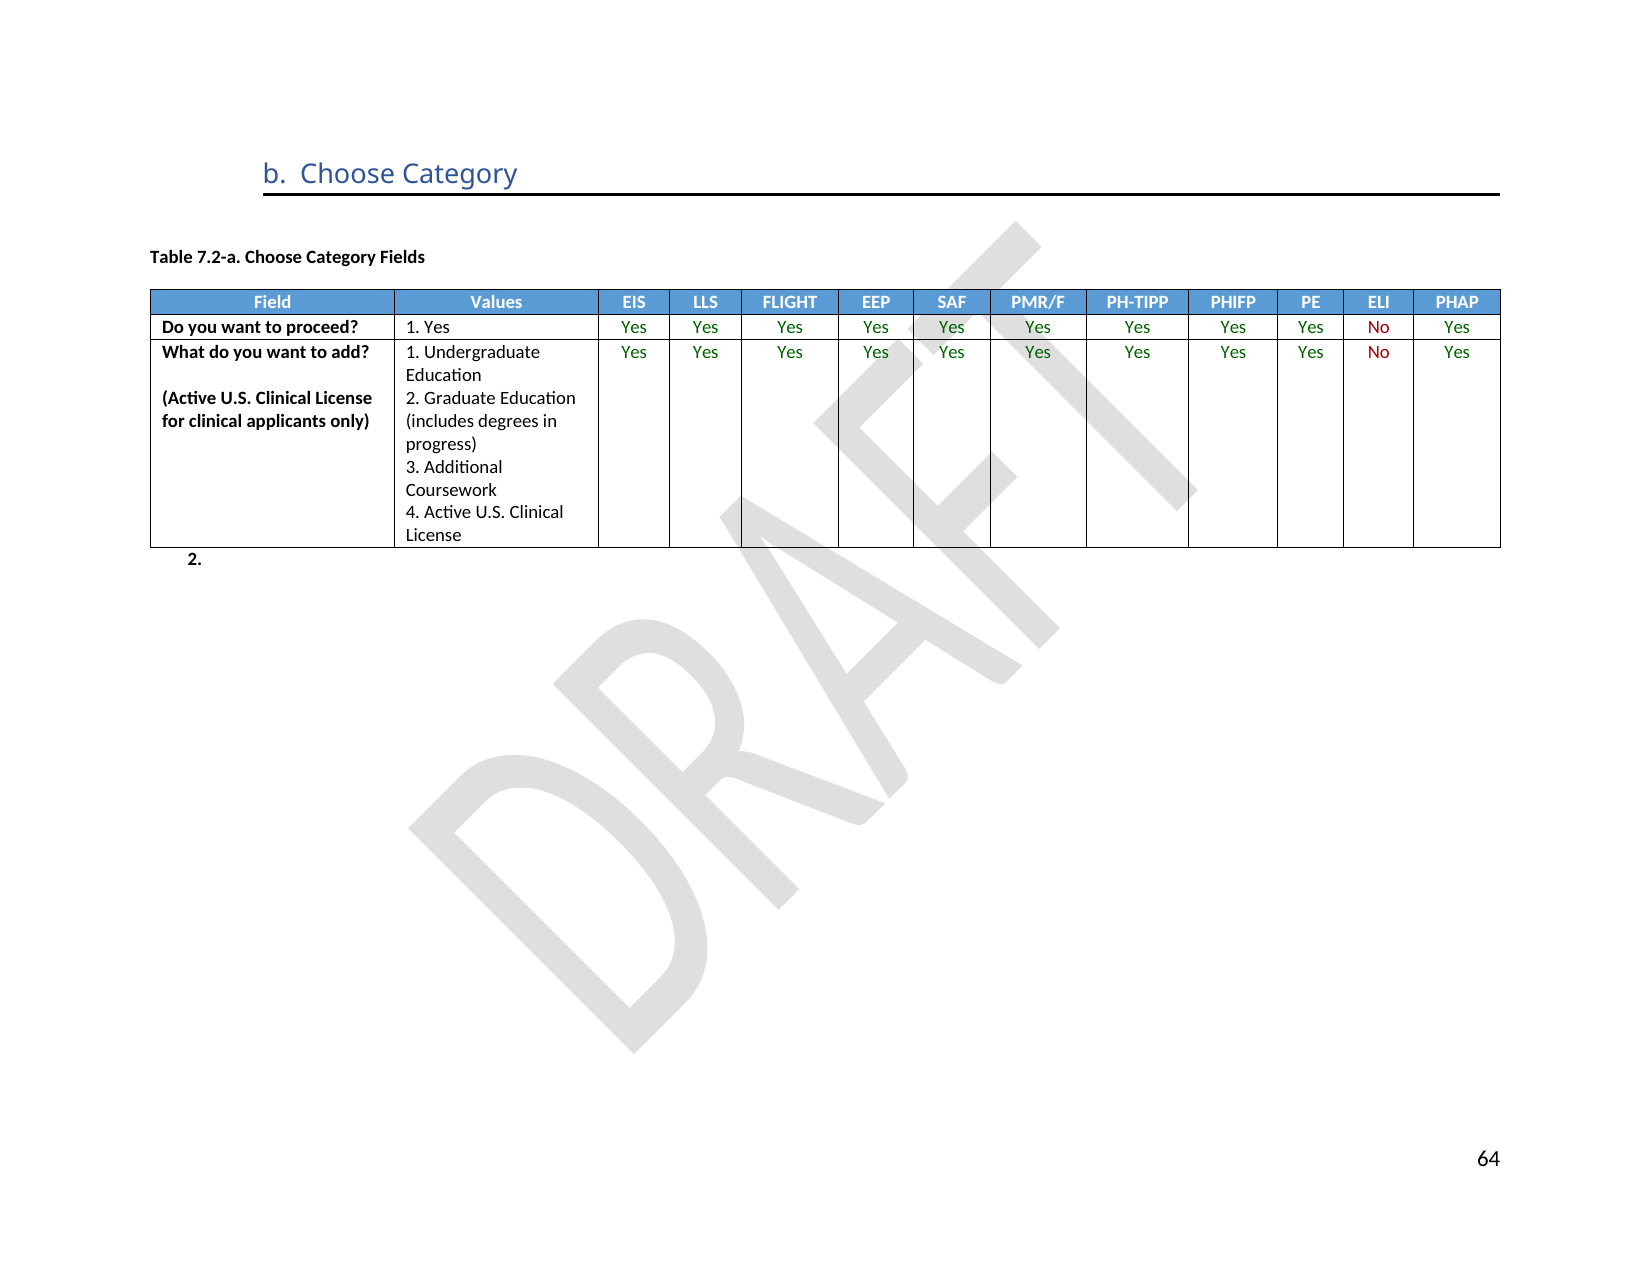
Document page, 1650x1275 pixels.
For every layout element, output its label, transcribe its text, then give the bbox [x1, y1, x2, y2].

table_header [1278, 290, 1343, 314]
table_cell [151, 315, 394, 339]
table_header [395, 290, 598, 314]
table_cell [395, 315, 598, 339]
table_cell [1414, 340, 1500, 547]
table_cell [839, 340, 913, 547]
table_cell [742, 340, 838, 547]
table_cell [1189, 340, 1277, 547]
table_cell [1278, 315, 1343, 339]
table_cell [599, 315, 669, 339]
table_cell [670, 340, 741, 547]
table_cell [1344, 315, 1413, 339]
subtitle Choose Category [262, 154, 1500, 196]
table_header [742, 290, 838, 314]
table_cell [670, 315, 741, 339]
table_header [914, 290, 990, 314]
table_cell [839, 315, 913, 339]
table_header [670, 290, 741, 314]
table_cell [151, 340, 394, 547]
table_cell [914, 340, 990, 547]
text Table 7.2-a. Choose Category Fields [150, 246, 1500, 268]
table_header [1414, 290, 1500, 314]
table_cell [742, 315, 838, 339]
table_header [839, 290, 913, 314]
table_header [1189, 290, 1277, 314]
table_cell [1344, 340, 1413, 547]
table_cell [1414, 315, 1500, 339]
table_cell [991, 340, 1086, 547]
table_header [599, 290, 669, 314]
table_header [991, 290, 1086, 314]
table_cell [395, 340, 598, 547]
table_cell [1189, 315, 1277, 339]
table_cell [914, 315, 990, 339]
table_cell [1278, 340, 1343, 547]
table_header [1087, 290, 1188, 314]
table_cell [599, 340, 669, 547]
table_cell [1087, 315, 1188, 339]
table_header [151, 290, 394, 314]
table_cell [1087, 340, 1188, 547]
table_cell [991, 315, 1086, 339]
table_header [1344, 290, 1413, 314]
